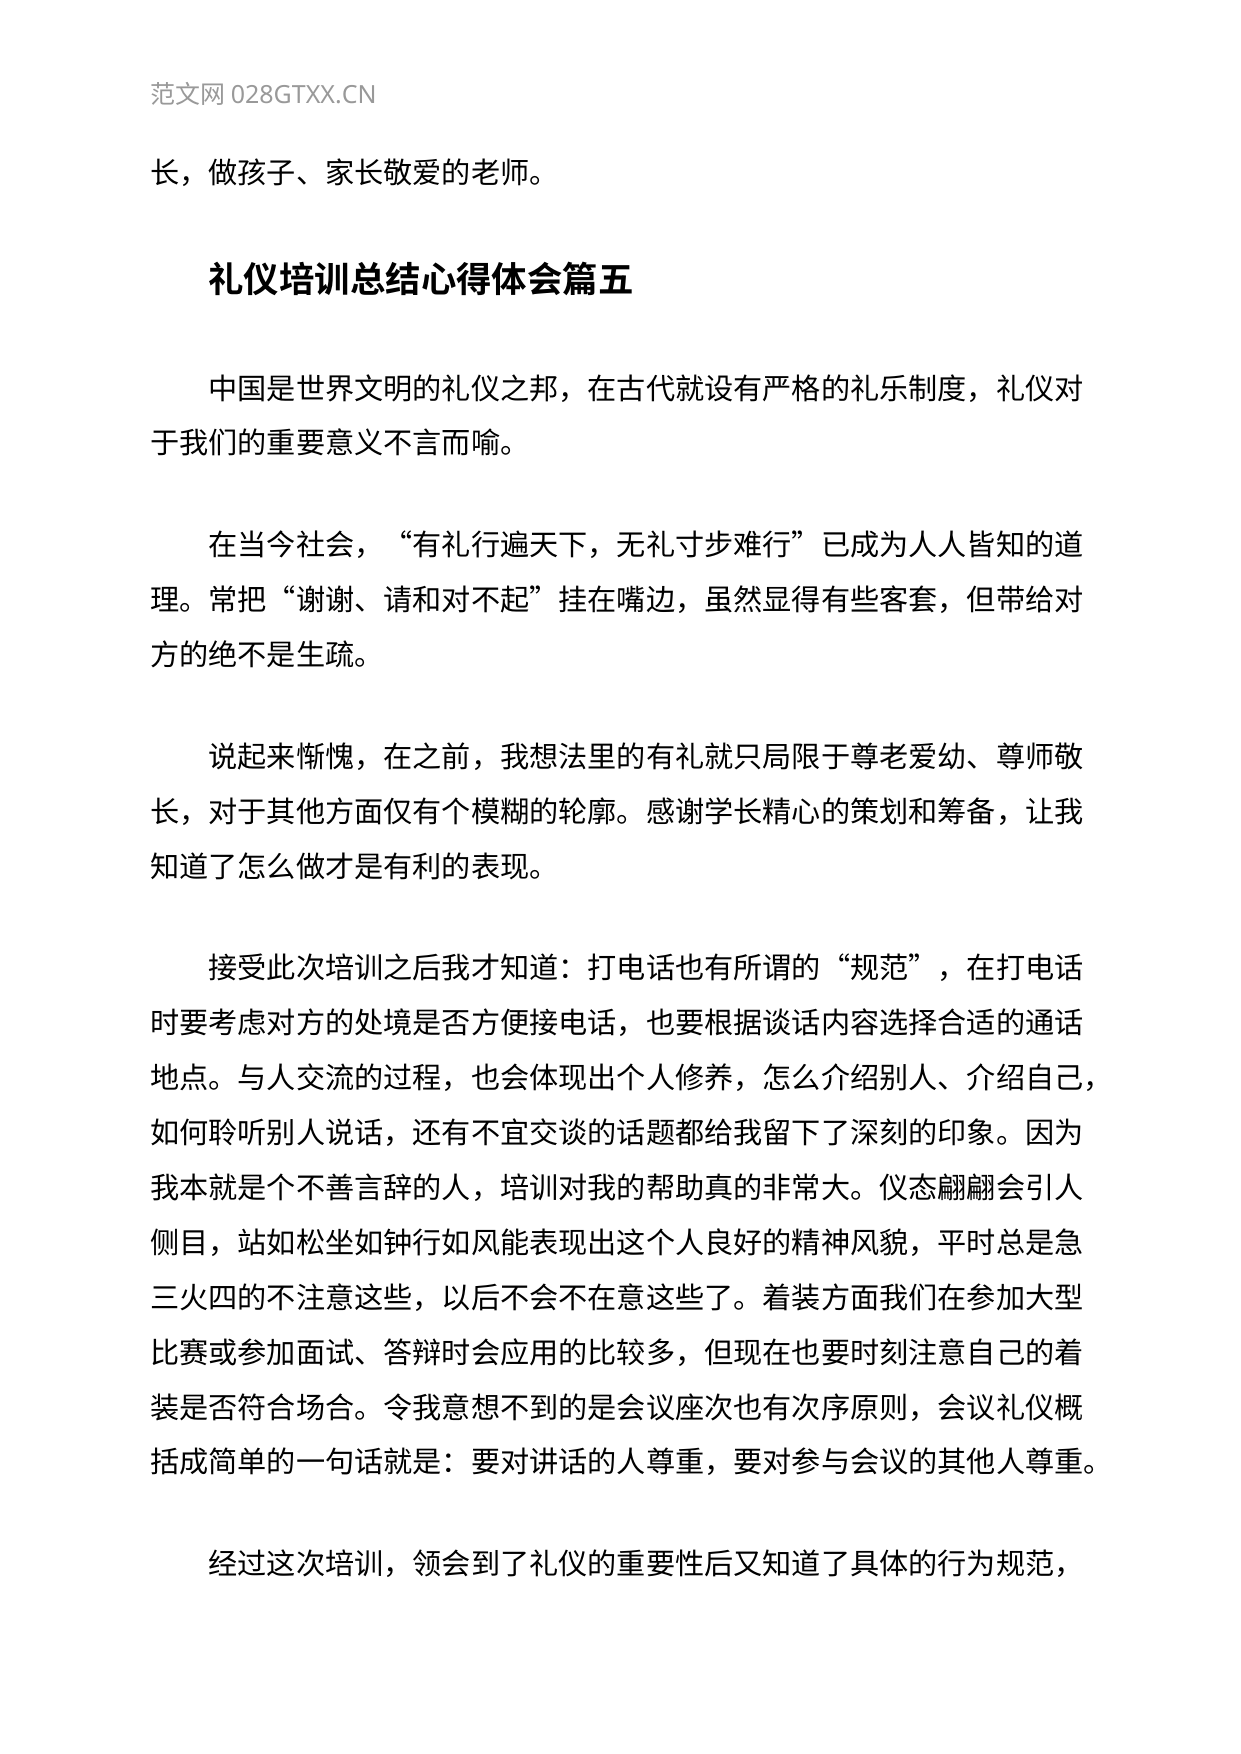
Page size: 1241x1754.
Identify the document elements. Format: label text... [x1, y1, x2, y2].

text 在当今社会，“有礼行遍天下，无礼寸步难行”已成为人人皆知的道理。常把“谢谢、请和对不起”挂在嘴边，虽然显得有些客套，但带给对方的绝不是生疏。 [150, 522, 1090, 674]
text 中国是世界文明的礼仪之邦，在古代就设有严格的礼乐制度，礼仪对于我们的重要意义不言而喻。 [150, 365, 1090, 462]
text 接受此次培训之后我才知道：打电话也有所谓的“规范”，在打电话时要考虑对方的处境是否方便接电话，也要根据谈话内容选择合适的通话地点。与人交流的过程，也会体现出个人修养，怎么介绍别人、介绍自己，如何聆听别人说话，还有不宜交谈的话题都给我留下了深刻的印象。因为我本就是个不善言辞的人，培训对我的帮助真的非常大。仪态翩翩会引人侧目，站如松坐如钟行如风能表现出这个人良好的精神风貌，平时总是急三火四的不注意这些，以后不会不在意这些了。着装方面我们在参加大型比赛或参加面试、答辩时会应用的比较多，但现在也要时刻注意自己的着装是否符合场合。令我意想不到的是会议座次也有次序原则，会议礼仪概括成简单的一句话就是：要对讲话的人尊重，要对参与会议的其他人尊重。 [150, 945, 1090, 1481]
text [150, 150, 1090, 192]
text 礼仪培训总结心得体会篇五 [150, 252, 1090, 303]
text 说起来惭愧，在之前，我想法里的有礼就只局限于尊老爱幼、尊师敬长，对于其他方面仅有个模糊的轮廓。感谢学长精心的策划和筹备，让我知道了怎么做才是有利的表现。 [150, 733, 1090, 886]
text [150, 1541, 1090, 1583]
